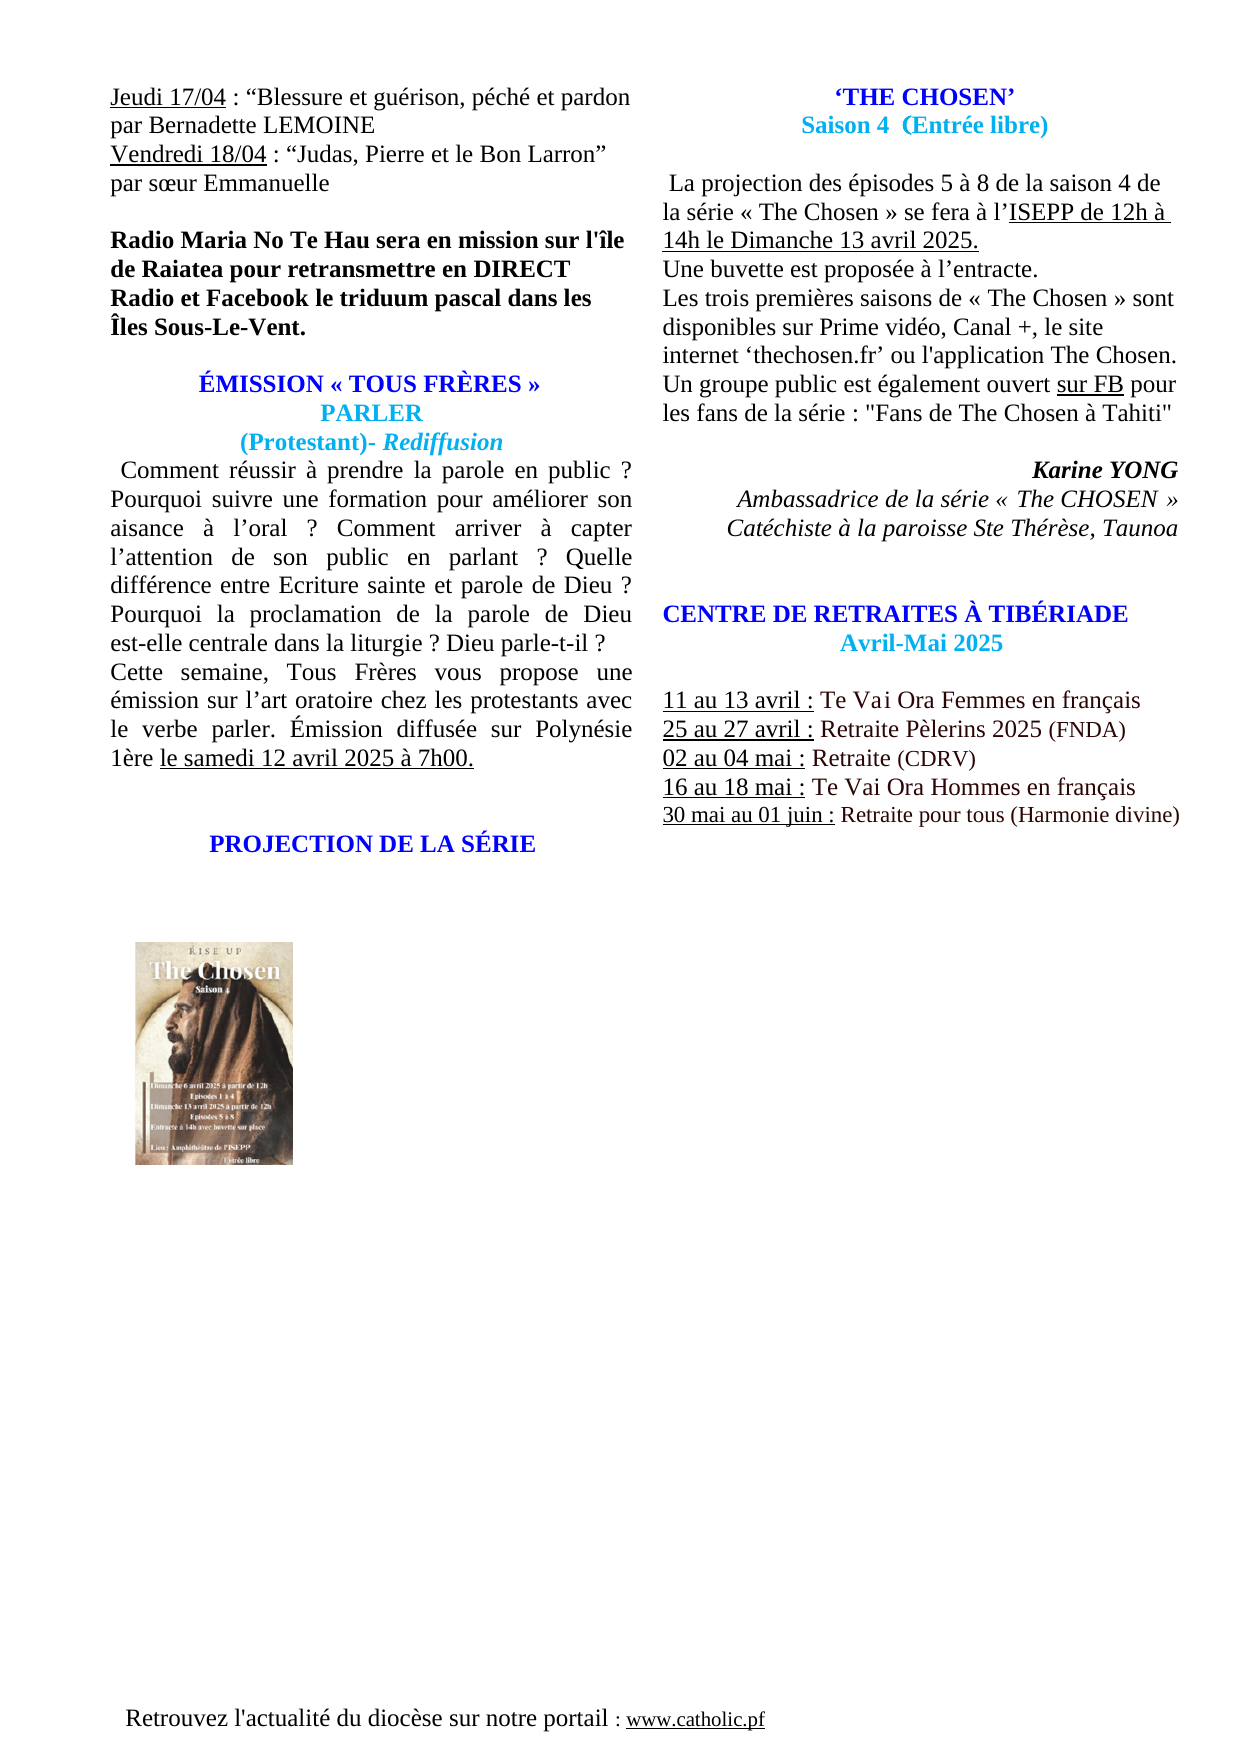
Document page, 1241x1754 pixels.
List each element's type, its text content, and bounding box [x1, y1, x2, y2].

text Catéchiste à la paroisse Ste Thérèse, Taunoa [662, 513, 1181, 542]
text PROJECTION DE la sÉrie [110, 829, 629, 858]
text 16 au 18 mai : Te Vai Ora Hommes en français [662, 772, 1185, 801]
text PARLER [110, 398, 633, 427]
text ‘the chosen’ [662, 82, 1181, 111]
text Une buvette est proposée à l’entracte. [662, 254, 1181, 283]
text 30 mai au 01 juin : Retraite pour tous (Harmonie divine) [662, 801, 1185, 827]
text Vendredi 18/04 : “Judas, Pierre et le Bon Larron” par sœur Emmanuelle [110, 139, 633, 197]
text Comment réussir à prendre la parole en public ? Pourquoi suivre une formation pour améliorer son aisance à l’oral ? Comment arriver à capter l’attention de son public en parlant ? Quelle différence entre Ecriture sainte et parole de Dieu ? Pourquoi la proclamation de la parole de Dieu est-elle centrale dans la liturgie ? Dieu parle-t-il ? [110, 456, 633, 657]
text 02 au 04 mai : Retraite (CDRV) [662, 743, 1185, 772]
text Cette semaine, Tous Frères vous propose une émission sur l’art oratoire chez les protestants avec le verbe parler. Émission diffusée sur Polynésie 1ère le samedi 12 avril 2025 à 7h00. [110, 657, 633, 772]
text (Protestant)- Rediffusion [110, 427, 633, 456]
text Ambassadrice de la série « The CHOSEN » [662, 484, 1181, 513]
text Centre de retraites À TibÉriade [662, 599, 1185, 628]
text Avril-Mai 2025 [662, 628, 1181, 657]
text Saison 4 (Entrée libre) [662, 111, 1181, 139]
text Radio Maria No Te Hau sera en mission sur l'île de Raiatea pour retransmettre en DIRECT Radio et Facebook le triduum pascal dans les Îles Sous-Le-Vent. [110, 226, 633, 341]
text Les trois premières saisons de « The Chosen » sont disponibles sur Prime vidéo, Canal +, le site internet ‘thechosen.fr’ ou l'application The Chosen. Un groupe public est également ouvert sur FB pour les fans de la série : "Fans de The Chosen à Tahiti" [662, 283, 1181, 427]
text 25 au 27 avril : Retraite Pèlerins 2025 (FNDA) [662, 714, 1185, 743]
text La projection des épisodes 5 à 8 de la saison 4 de la série « The Chosen » se fera à l’ISEPP de 12h à 14h le Dimanche 13 avril 2025. [662, 168, 1181, 254]
text 11 au 13 avril : Te Va i Ora Femmes en français [662, 686, 1185, 714]
text ÉMISSION « TOUS FRÈRES » [110, 369, 629, 398]
picture [135, 942, 293, 1165]
text Jeudi 17/04 : “Blessure et guérison, péché et pardon par Bernadette LEMOINE [110, 82, 633, 139]
text Karine YONG [662, 456, 1181, 484]
